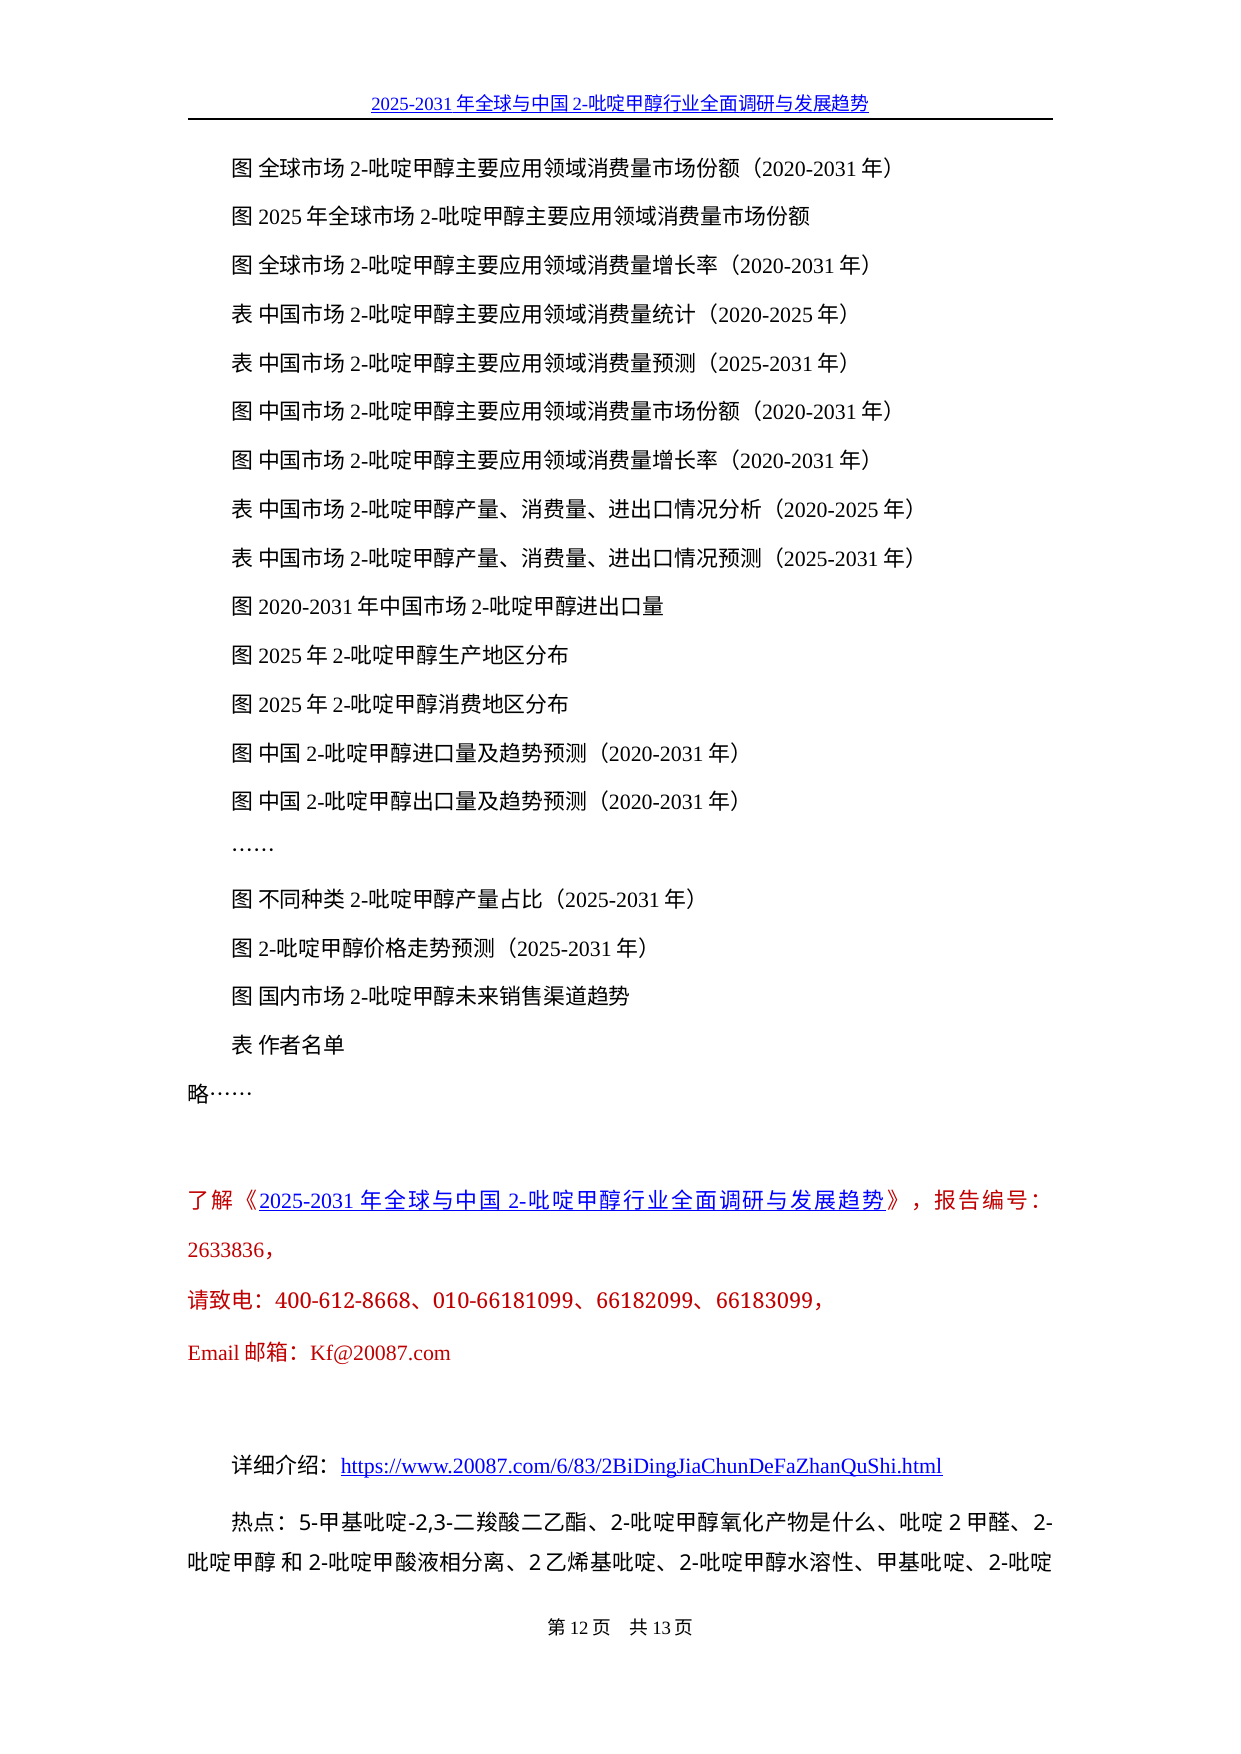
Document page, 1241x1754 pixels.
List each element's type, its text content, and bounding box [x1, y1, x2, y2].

text Email邮箱：Kf@20087.com [187, 1335, 1053, 1367]
text 了解《2025-2031年全球与中国2-吡啶甲醇行业全面调研与发展趋势》，报告编号：2633836， [187, 1183, 1053, 1264]
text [187, 150, 1053, 1109]
text 请致电：400-612-8668、010-66181099、66182099、66183099， [187, 1283, 1053, 1316]
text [187, 1504, 1053, 1577]
text 详细介绍：https://www.20087.com/6/83/2BiDingJiaChunDeFaZhanQuShi.html [187, 1448, 1053, 1480]
